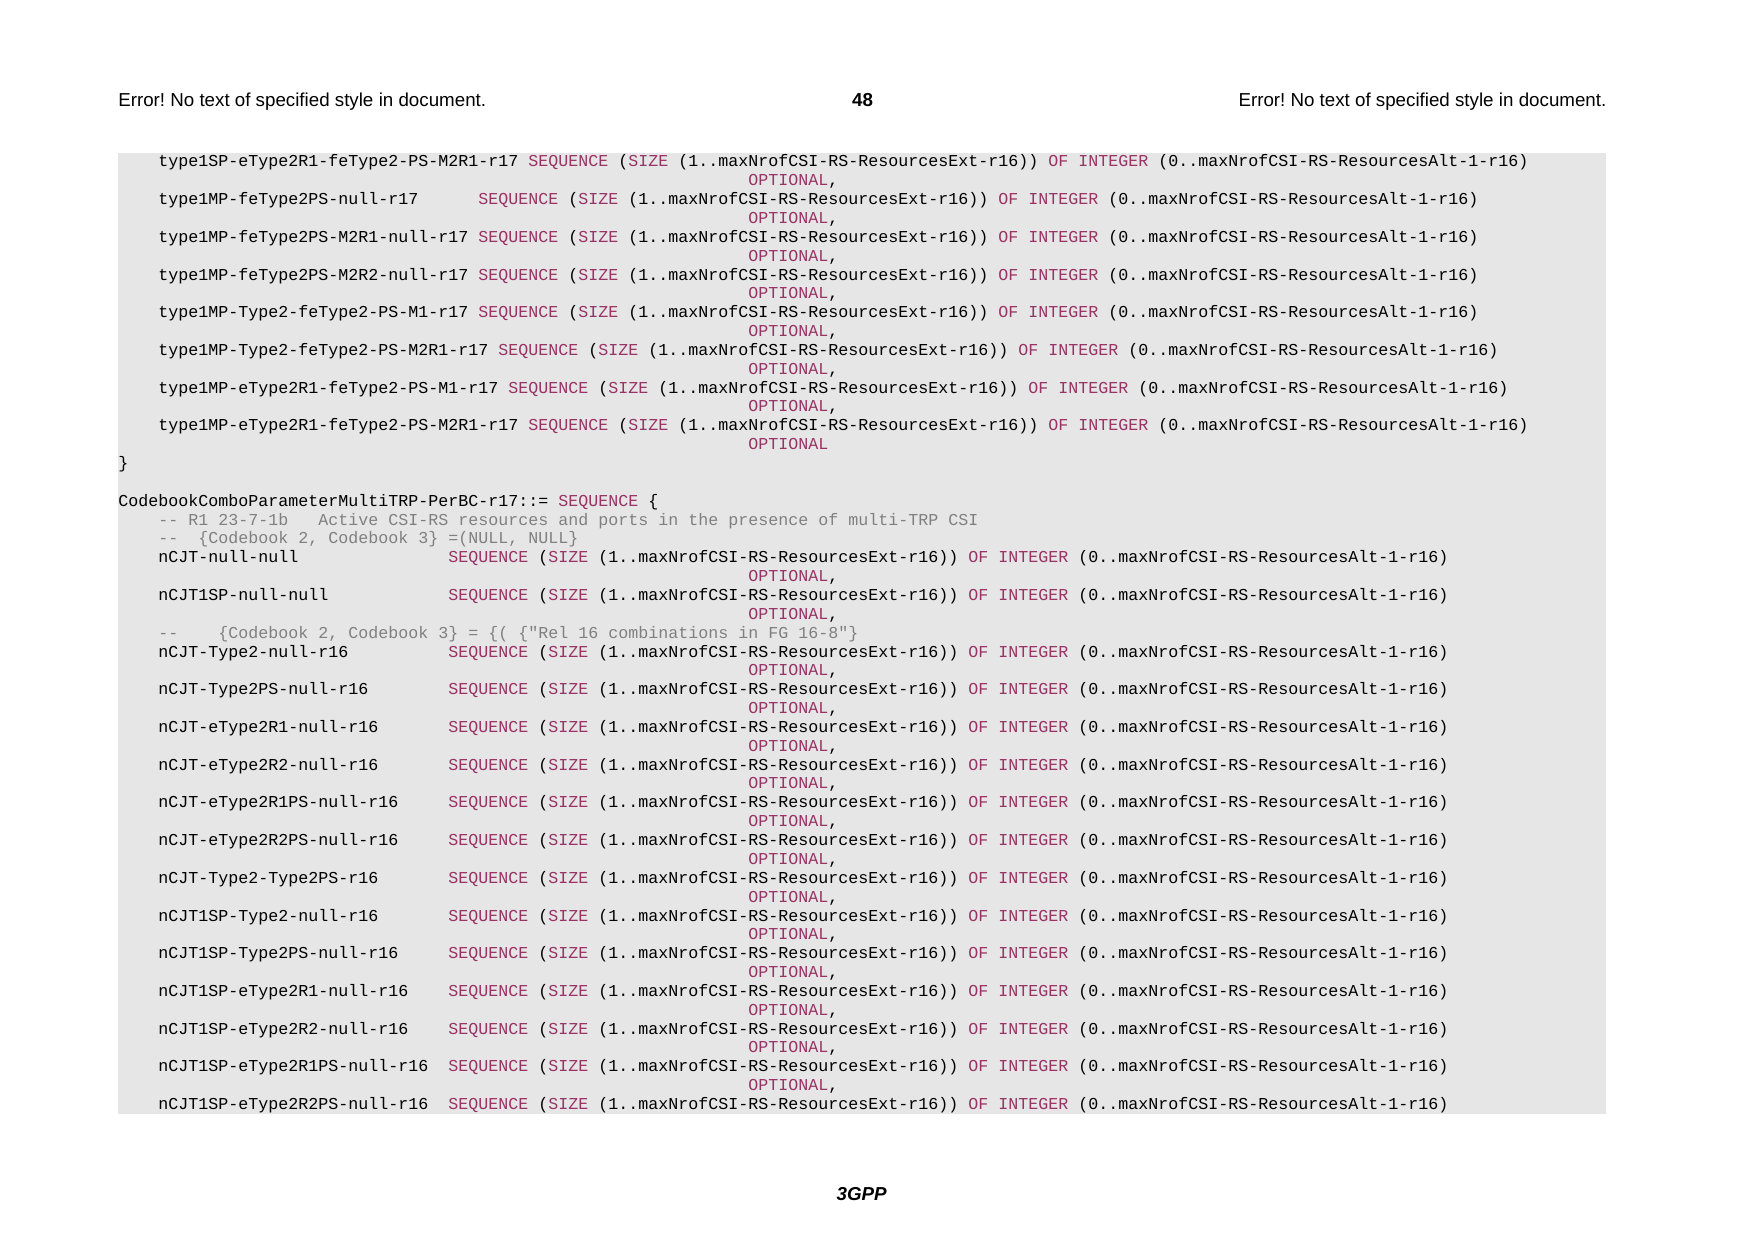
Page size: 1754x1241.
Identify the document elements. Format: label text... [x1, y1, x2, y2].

text type1SP-eType2R1-feType2-PS-M2R1-r17 SEQUENCE (SIZE (1..maxNrofCSI-RS-ResourcesExt-r16)) OF INTEGER (0..maxNrofCSI-RS-ResourcesAlt-1-r16) [118, 153, 1606, 172]
text nCJT1SP-eType2R1-null-r16 SEQUENCE (SIZE (1..maxNrofCSI-RS-ResourcesExt-r16)) OF INTEGER (0..maxNrofCSI-RS-ResourcesAlt-1-r16) [118, 982, 1606, 1001]
text OPTIONAL, [118, 737, 1606, 756]
text OPTIONAL [118, 436, 1606, 454]
text OPTIONAL, [118, 360, 1606, 379]
text OPTIONAL, [118, 964, 1606, 982]
text OPTIONAL, [118, 285, 1606, 304]
text nCJT1SP-Type2-null-r16 SEQUENCE (SIZE (1..maxNrofCSI-RS-ResourcesExt-r16)) OF INTEGER (0..maxNrofCSI-RS-ResourcesAlt-1-r16) [118, 907, 1606, 926]
text nCJT-Type2PS-null-r16 SEQUENCE (SIZE (1..maxNrofCSI-RS-ResourcesExt-r16)) OF INTEGER (0..maxNrofCSI-RS-ResourcesAlt-1-r16) [118, 681, 1606, 700]
text type1MP-Type2-feType2-PS-M2R1-r17 SEQUENCE (SIZE (1..maxNrofCSI-RS-ResourcesExt-r16)) OF INTEGER (0..maxNrofCSI-RS-ResourcesAlt-1-r16) [118, 341, 1606, 360]
text OPTIONAL, [118, 662, 1606, 681]
text nCJT-null-null SEQUENCE (SIZE (1..maxNrofCSI-RS-ResourcesExt-r16)) OF INTEGER (0..maxNrofCSI-RS-ResourcesAlt-1-r16) [118, 549, 1606, 568]
text nCJT-eType2R1PS-null-r16 SEQUENCE (SIZE (1..maxNrofCSI-RS-ResourcesExt-r16)) OF INTEGER (0..maxNrofCSI-RS-ResourcesAlt-1-r16) [118, 794, 1606, 813]
text OPTIONAL, [118, 926, 1606, 945]
text OPTIONAL, [118, 398, 1606, 417]
text OPTIONAL, [118, 813, 1606, 832]
text type1MP-feType2PS-M2R1-null-r17 SEQUENCE (SIZE (1..maxNrofCSI-RS-ResourcesExt-r16)) OF INTEGER (0..maxNrofCSI-RS-ResourcesAlt-1-r16) [118, 228, 1606, 247]
text nCJT-eType2R1-null-r16 SEQUENCE (SIZE (1..maxNrofCSI-RS-ResourcesExt-r16)) OF INTEGER (0..maxNrofCSI-RS-ResourcesAlt-1-r16) [118, 718, 1606, 737]
text OPTIONAL, [118, 605, 1606, 624]
text type1MP-Type2-feType2-PS-M1-r17 SEQUENCE (SIZE (1..maxNrofCSI-RS-ResourcesExt-r16)) OF INTEGER (0..maxNrofCSI-RS-ResourcesAlt-1-r16) [118, 304, 1606, 323]
text OPTIONAL, [118, 888, 1606, 907]
text OPTIONAL, [118, 172, 1606, 191]
text type1MP-feType2PS-null-r17 SEQUENCE (SIZE (1..maxNrofCSI-RS-ResourcesExt-r16)) OF INTEGER (0..maxNrofCSI-RS-ResourcesAlt-1-r16) [118, 191, 1606, 209]
text nCJT1SP-null-null SEQUENCE (SIZE (1..maxNrofCSI-RS-ResourcesExt-r16)) OF INTEGER (0..maxNrofCSI-RS-ResourcesAlt-1-r16) [118, 587, 1606, 605]
text OPTIONAL, [118, 700, 1606, 718]
text -- {Codebook 2, Codebook 3} = {( {"Rel 16 combinations in FG 16-8"} [118, 624, 1606, 643]
text OPTIONAL, [118, 851, 1606, 869]
text nCJT1SP-eType2R2-null-r16 SEQUENCE (SIZE (1..maxNrofCSI-RS-ResourcesExt-r16)) OF INTEGER (0..maxNrofCSI-RS-ResourcesAlt-1-r16) [118, 1020, 1606, 1039]
text type1MP-eType2R1-feType2-PS-M2R1-r17 SEQUENCE (SIZE (1..maxNrofCSI-RS-ResourcesExt-r16)) OF INTEGER (0..maxNrofCSI-RS-ResourcesAlt-1-r16) [118, 417, 1606, 436]
text nCJT1SP-Type2PS-null-r16 SEQUENCE (SIZE (1..maxNrofCSI-RS-ResourcesExt-r16)) OF INTEGER (0..maxNrofCSI-RS-ResourcesAlt-1-r16) [118, 945, 1606, 964]
text nCJT-Type2-Type2PS-r16 SEQUENCE (SIZE (1..maxNrofCSI-RS-ResourcesExt-r16)) OF INTEGER (0..maxNrofCSI-RS-ResourcesAlt-1-r16) [118, 869, 1606, 888]
text OPTIONAL, [118, 1077, 1606, 1096]
text nCJT-eType2R2PS-null-r16 SEQUENCE (SIZE (1..maxNrofCSI-RS-ResourcesExt-r16)) OF INTEGER (0..maxNrofCSI-RS-ResourcesAlt-1-r16) [118, 832, 1606, 851]
text OPTIONAL, [118, 209, 1606, 228]
text OPTIONAL, [118, 775, 1606, 794]
text CodebookComboParameterMultiTRP-PerBC-r17::= SEQUENCE { [118, 492, 1606, 511]
text OPTIONAL, [118, 323, 1606, 341]
text } [118, 454, 1606, 473]
text OPTIONAL, [118, 568, 1606, 587]
text OPTIONAL, [118, 1039, 1606, 1058]
text nCJT-eType2R2-null-r16 SEQUENCE (SIZE (1..maxNrofCSI-RS-ResourcesExt-r16)) OF INTEGER (0..maxNrofCSI-RS-ResourcesAlt-1-r16) [118, 756, 1606, 775]
text type1MP-eType2R1-feType2-PS-M1-r17 SEQUENCE (SIZE (1..maxNrofCSI-RS-ResourcesExt-r16)) OF INTEGER (0..maxNrofCSI-RS-ResourcesAlt-1-r16) [118, 379, 1606, 398]
text OPTIONAL, [118, 1001, 1606, 1020]
text type1MP-feType2PS-M2R2-null-r17 SEQUENCE (SIZE (1..maxNrofCSI-RS-ResourcesExt-r16)) OF INTEGER (0..maxNrofCSI-RS-ResourcesAlt-1-r16) [118, 266, 1606, 285]
text nCJT-Type2-null-r16 SEQUENCE (SIZE (1..maxNrofCSI-RS-ResourcesExt-r16)) OF INTEGER (0..maxNrofCSI-RS-ResourcesAlt-1-r16) [118, 643, 1606, 662]
text -- {Codebook 2, Codebook 3} =(NULL, NULL} [118, 530, 1606, 549]
text nCJT1SP-eType2R1PS-null-r16 SEQUENCE (SIZE (1..maxNrofCSI-RS-ResourcesExt-r16)) OF INTEGER (0..maxNrofCSI-RS-ResourcesAlt-1-r16) [118, 1058, 1606, 1077]
text OPTIONAL, [118, 247, 1606, 266]
text nCJT1SP-eType2R2PS-null-r16 SEQUENCE (SIZE (1..maxNrofCSI-RS-ResourcesExt-r16)) OF INTEGER (0..maxNrofCSI-RS-ResourcesAlt-1-r16) [118, 1096, 1606, 1114]
text -- R1 23-7-1b Active CSI-RS resources and ports in the presence of multi-TRP CSI [118, 511, 1606, 530]
